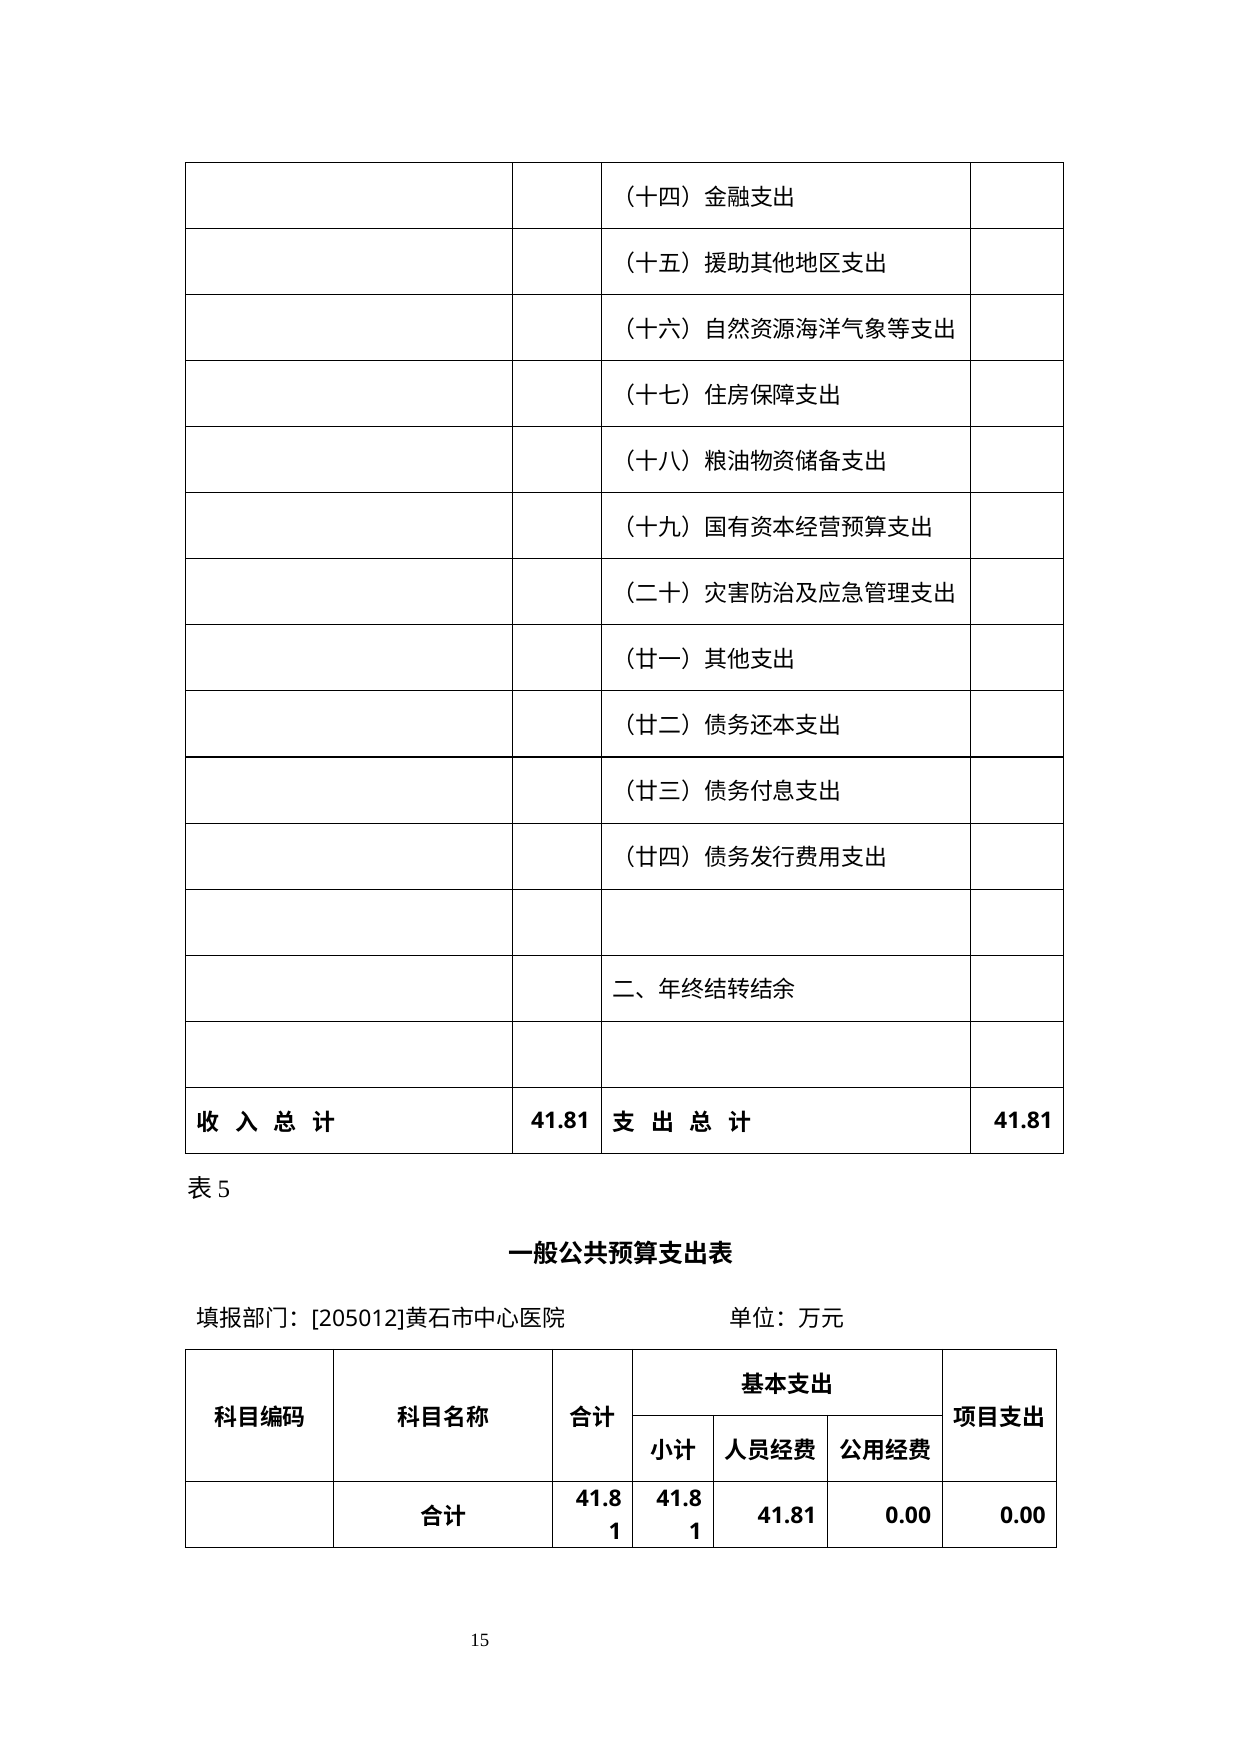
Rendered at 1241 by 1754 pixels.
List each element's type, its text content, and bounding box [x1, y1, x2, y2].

table_cell [186, 361, 512, 426]
table_cell [513, 295, 601, 360]
table_cell [186, 824, 512, 888]
table_cell [186, 956, 512, 1021]
table_cell 项目支出 [943, 1350, 1056, 1481]
table_cell [186, 493, 512, 558]
table_cell 41.81 [633, 1482, 713, 1547]
table_cell [602, 1022, 970, 1087]
table_cell [971, 1022, 1063, 1087]
table_cell [971, 361, 1063, 426]
table_cell 支 出 总 计 [602, 1088, 970, 1153]
table_cell [186, 1482, 333, 1547]
table_cell （廿三）债务付息支出 [602, 758, 970, 822]
table_cell [186, 691, 512, 756]
table_cell （廿一）其他支出 [602, 625, 970, 690]
table_cell [186, 427, 512, 492]
table_cell 41.81 [714, 1482, 827, 1547]
table_cell （十四）金融支出 [602, 163, 970, 228]
table_cell [971, 163, 1063, 228]
table_cell 0.00 [828, 1482, 942, 1547]
table_cell （十七）住房保障支出 [602, 361, 970, 426]
table_cell [971, 625, 1063, 690]
table_cell [513, 956, 601, 1021]
table_cell [971, 890, 1063, 954]
table_cell 二、年终结转结余 [602, 956, 970, 1021]
table_cell 41.81 [553, 1482, 632, 1547]
table_cell [971, 493, 1063, 558]
table_cell [186, 295, 512, 360]
table_cell [186, 163, 512, 228]
table_cell （十六）自然资源海洋气象等支出 [602, 295, 970, 360]
table_cell [971, 559, 1063, 624]
text 表5 [187, 1154, 1053, 1219]
table_cell （廿四）债务发行费用支出 [602, 824, 970, 888]
table_cell 科目名称 [334, 1350, 552, 1481]
table_cell [971, 824, 1063, 888]
table_cell [602, 890, 970, 954]
table_cell [513, 625, 601, 690]
table_cell [513, 427, 601, 492]
table_cell [971, 758, 1063, 822]
table_cell [186, 625, 512, 690]
table_cell [971, 691, 1063, 756]
table_cell [513, 824, 601, 888]
table_cell 基本支出 [633, 1350, 942, 1415]
table_cell （廿二）债务还本支出 [602, 691, 970, 756]
table_cell （十九）国有资本经营预算支出 [602, 493, 970, 558]
table_cell 人员经费 [714, 1416, 827, 1481]
table_cell [513, 493, 601, 558]
table_cell 41.81 [971, 1088, 1063, 1153]
table_header 一般公共预算支出表 填报部门：[205012]黄石市中心医院 单位：万元 [185, 1219, 1057, 1349]
table_cell [513, 758, 601, 822]
table_cell 合计 [553, 1350, 632, 1481]
table_cell [513, 163, 601, 228]
table_cell [186, 1022, 512, 1087]
table_cell 科目编码 [186, 1350, 333, 1481]
table_cell [971, 956, 1063, 1021]
table_cell （二十）灾害防治及应急管理支出 [602, 559, 970, 624]
table_cell 0.00 [943, 1482, 1056, 1547]
table_cell [513, 890, 601, 954]
table_cell [971, 427, 1063, 492]
table_cell [971, 295, 1063, 360]
table_cell [513, 691, 601, 756]
table_cell 收 入 总 计 [186, 1088, 512, 1153]
table_cell 公用经费 [828, 1416, 942, 1481]
table_cell [971, 229, 1063, 294]
table_cell [186, 559, 512, 624]
table_cell [513, 229, 601, 294]
table_cell [186, 229, 512, 294]
table_cell [513, 1022, 601, 1087]
table_cell （十八）粮油物资储备支出 [602, 427, 970, 492]
table_cell [513, 559, 601, 624]
table_cell [186, 890, 512, 954]
table_cell [513, 361, 601, 426]
table_cell （十五）援助其他地区支出 [602, 229, 970, 294]
table_cell 41.81 [513, 1088, 601, 1153]
table_cell [186, 758, 512, 822]
table_cell 合计 [334, 1482, 552, 1547]
table_cell 小计 [633, 1416, 713, 1481]
